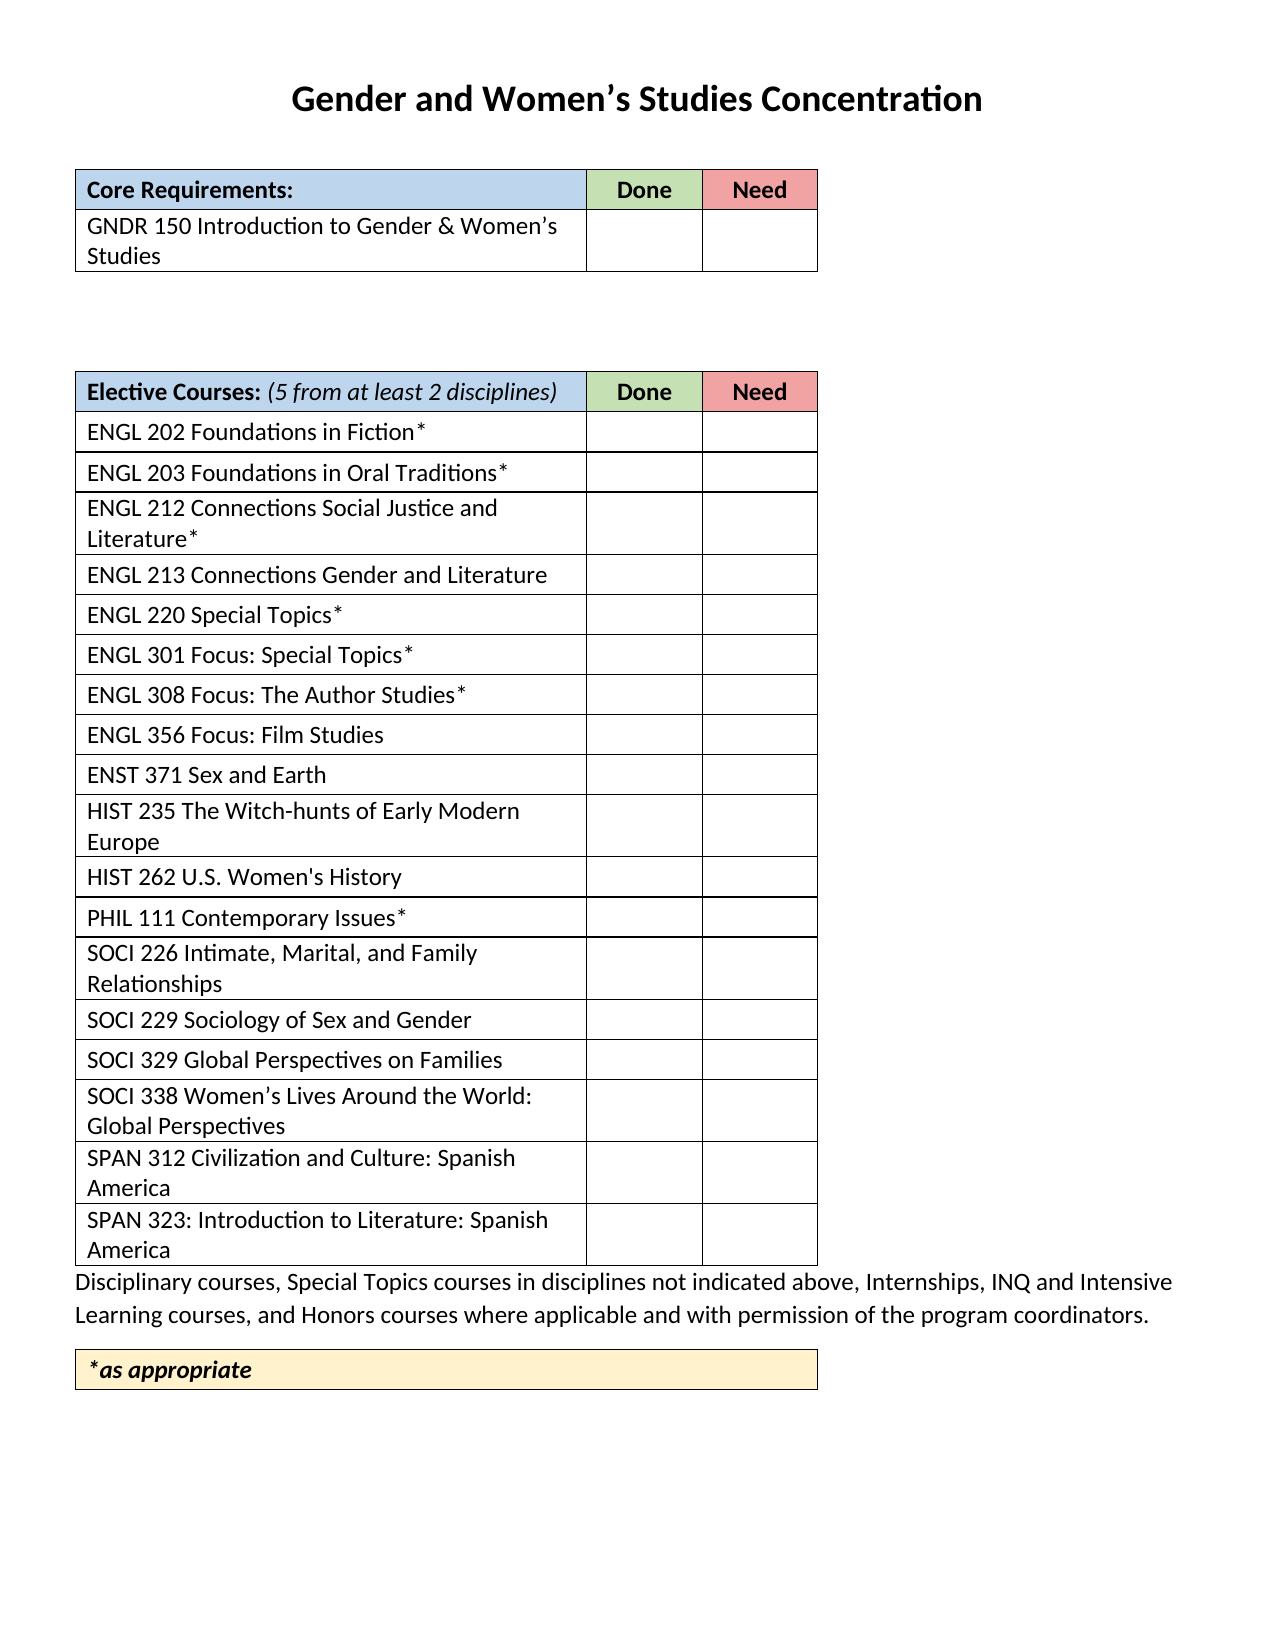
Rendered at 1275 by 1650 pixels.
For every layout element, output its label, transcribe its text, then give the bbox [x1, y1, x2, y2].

table_header Elective Courses: (5 from at least 2 disciplines) [76, 372, 586, 411]
table_cell [587, 715, 702, 754]
table_cell [703, 412, 817, 451]
table_cell [587, 493, 702, 553]
table_cell [587, 1080, 702, 1141]
table_cell [703, 210, 817, 271]
table_cell [703, 795, 817, 856]
table_header Done [587, 372, 702, 411]
table_cell [703, 493, 817, 553]
table_cell [587, 453, 702, 491]
table_cell [703, 1142, 817, 1203]
table_cell ENGL 220 Special Topics* [76, 595, 586, 634]
table_cell [587, 1204, 702, 1265]
table_cell SOCI 329 Global Perspectives on Families [76, 1040, 586, 1079]
table_cell [703, 595, 817, 634]
table_cell [703, 715, 817, 754]
table_cell GNDR 150 Introduction to Gender & Women’s Studies [76, 210, 586, 271]
table_cell [703, 1080, 817, 1141]
table_cell [587, 755, 702, 794]
table_cell [703, 1000, 817, 1039]
table_cell SPAN 323: Introduction to Literature: Spanish America [76, 1204, 586, 1265]
table_cell [587, 795, 702, 856]
table_cell [587, 1000, 702, 1039]
table_cell PHIL 111 Contemporary Issues* [76, 898, 586, 936]
table_cell [703, 857, 817, 896]
table_cell [703, 755, 817, 794]
table_header Need [703, 170, 817, 209]
table_cell [587, 1040, 702, 1079]
table_cell SOCI 226 Intimate, Marital, and Family Relationships [76, 938, 586, 998]
table_cell SOCI 338 Women’s Lives Around the World: Global Perspectives [76, 1080, 586, 1141]
table_cell ENST 371 Sex and Earth [76, 755, 586, 794]
table_cell [703, 938, 817, 998]
table_cell ENGL 301 Focus: Special Topics* [76, 635, 586, 674]
table_cell ENGL 202 Foundations in Fiction* [76, 412, 586, 451]
table_cell ENGL 213 Connections Gender and Literature [76, 555, 586, 594]
table_cell SPAN 312 Civilization and Culture: Spanish America [76, 1142, 586, 1203]
table_cell [703, 675, 817, 714]
table_cell [703, 898, 817, 936]
table_cell [587, 938, 702, 998]
table_cell [587, 595, 702, 634]
table_cell [587, 412, 702, 451]
table_cell [703, 555, 817, 594]
table_header Core Requirements: [76, 170, 586, 209]
table_cell [587, 857, 702, 896]
table_cell [703, 1204, 817, 1265]
text Gender and Women’s Studies Concentration [75, 75, 1200, 121]
table_cell [703, 453, 817, 491]
table_cell ENGL 308 Focus: The Author Studies* [76, 675, 586, 714]
table_cell [587, 635, 702, 674]
table_cell [703, 635, 817, 674]
text Disciplinary courses, Special Topics courses in disciplines not indicated above, Internships, INQ and Intensive Learning courses, and Honors courses where applicable and with permission of the program coordinators. [75, 1266, 1200, 1329]
table_cell [703, 1040, 817, 1079]
table_cell HIST 235 The Witch-hunts of Early Modern Europe [76, 795, 586, 856]
table_cell [587, 210, 702, 271]
table_cell [587, 555, 702, 594]
table_header Need [703, 372, 817, 411]
table_cell HIST 262 U.S. Women's History [76, 857, 586, 896]
table_cell [587, 675, 702, 714]
table_cell [587, 898, 702, 936]
table_header Done [587, 170, 702, 209]
table_cell ENGL 356 Focus: Film Studies [76, 715, 586, 754]
table_cell SOCI 229 Sociology of Sex and Gender [76, 1000, 586, 1039]
table_cell ENGL 203 Foundations in Oral Traditions* [76, 453, 586, 491]
table_cell [587, 1142, 702, 1203]
table_header *as appropriate [76, 1350, 817, 1389]
table_cell ENGL 212 Connections Social Justice and Literature* [76, 493, 586, 553]
